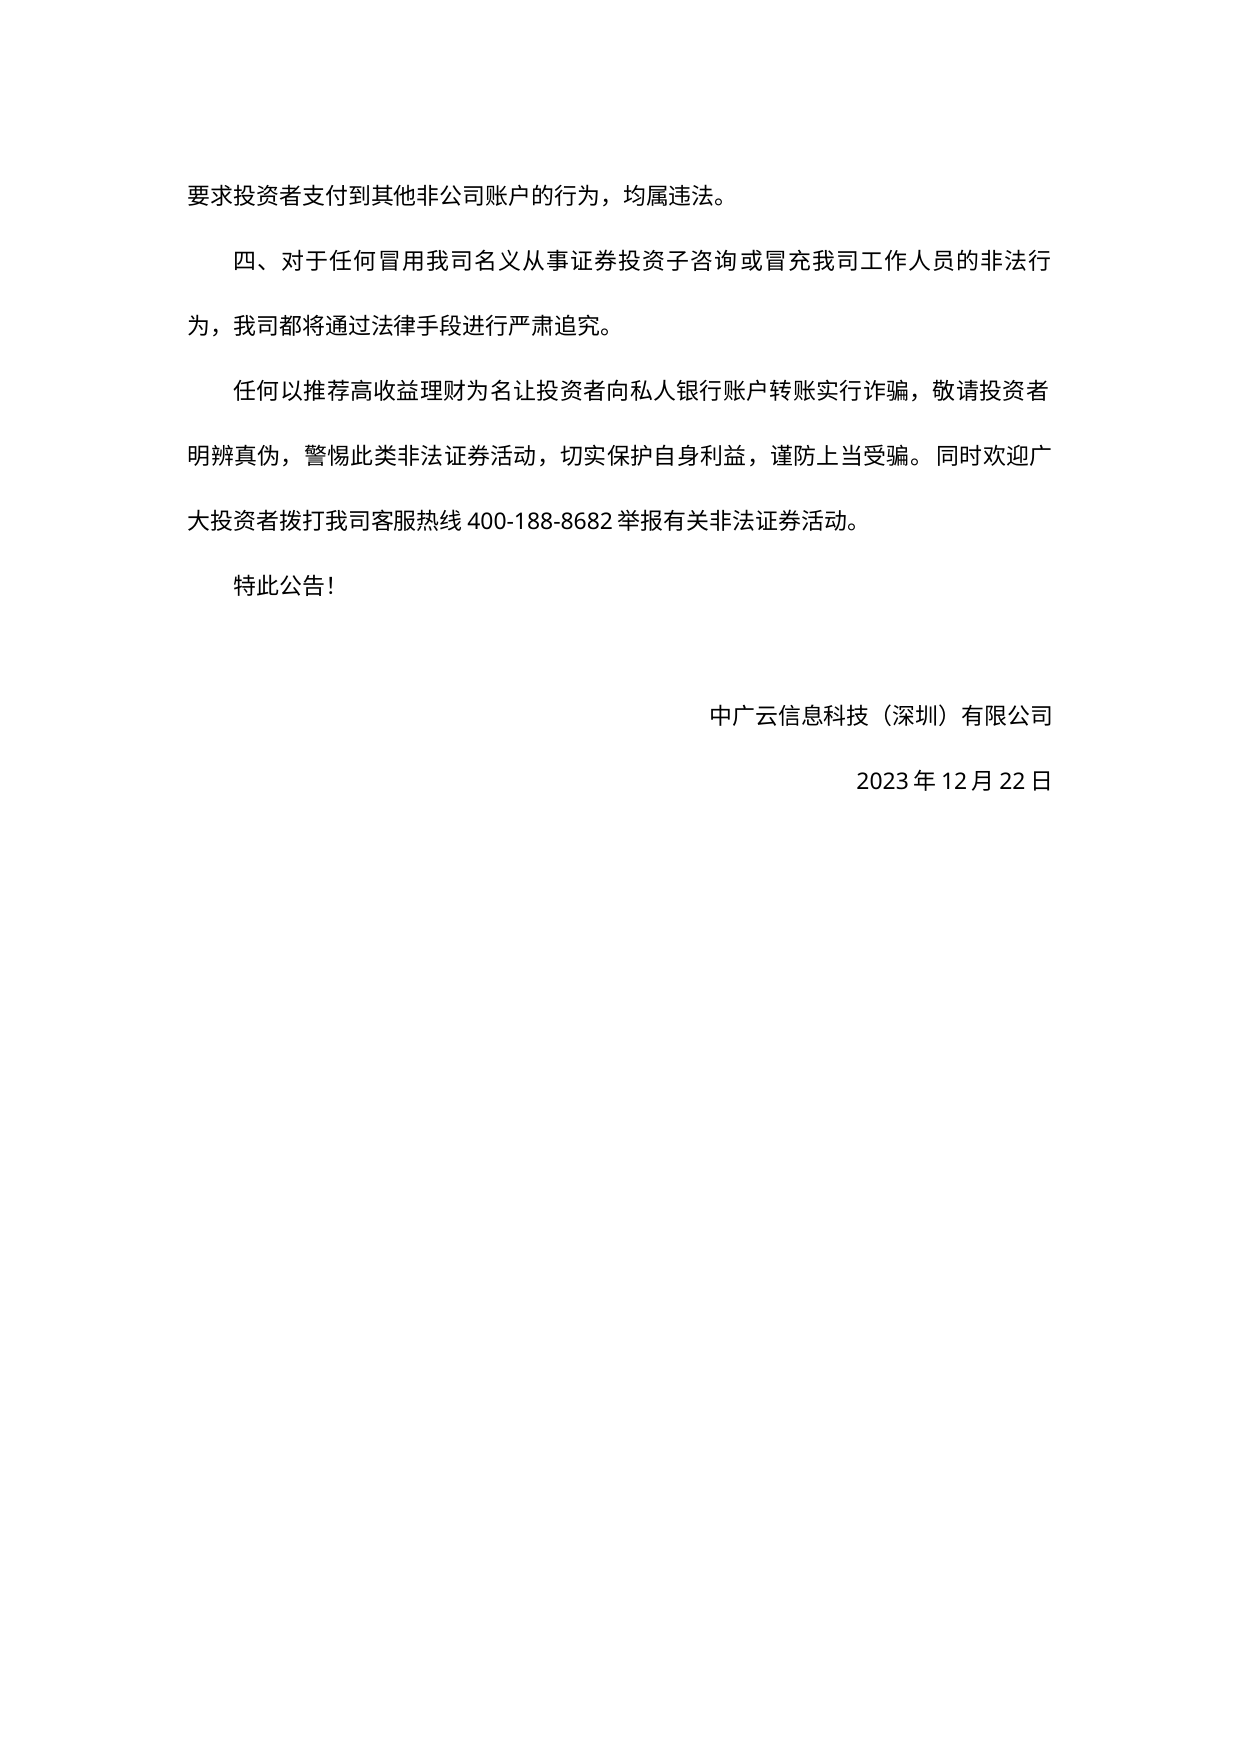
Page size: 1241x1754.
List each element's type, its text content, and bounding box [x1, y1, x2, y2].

text 中广云信息科技（深圳）有限公司 [187, 682, 1053, 747]
text 四、对于任何冒用我司名义从事证券投资子咨询或冒充我司工作人员的非法行为，我司都将通过法律手段进行严肃追究。 [187, 227, 1053, 357]
text 任何以推荐高收益理财为名让投资者向私人银行账户转账实行诈骗，敬请投资者明辨真伪，警惕此类非法证券活动，切实保护自身利益，谨防上当受骗。同时欢迎广大投资者拨打我司客服热线400-188-8682举报有关非法证券活动。 [187, 357, 1053, 552]
text 2023年12月22日 [187, 747, 1053, 812]
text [187, 162, 1053, 227]
text 特此公告！ [187, 552, 1053, 617]
